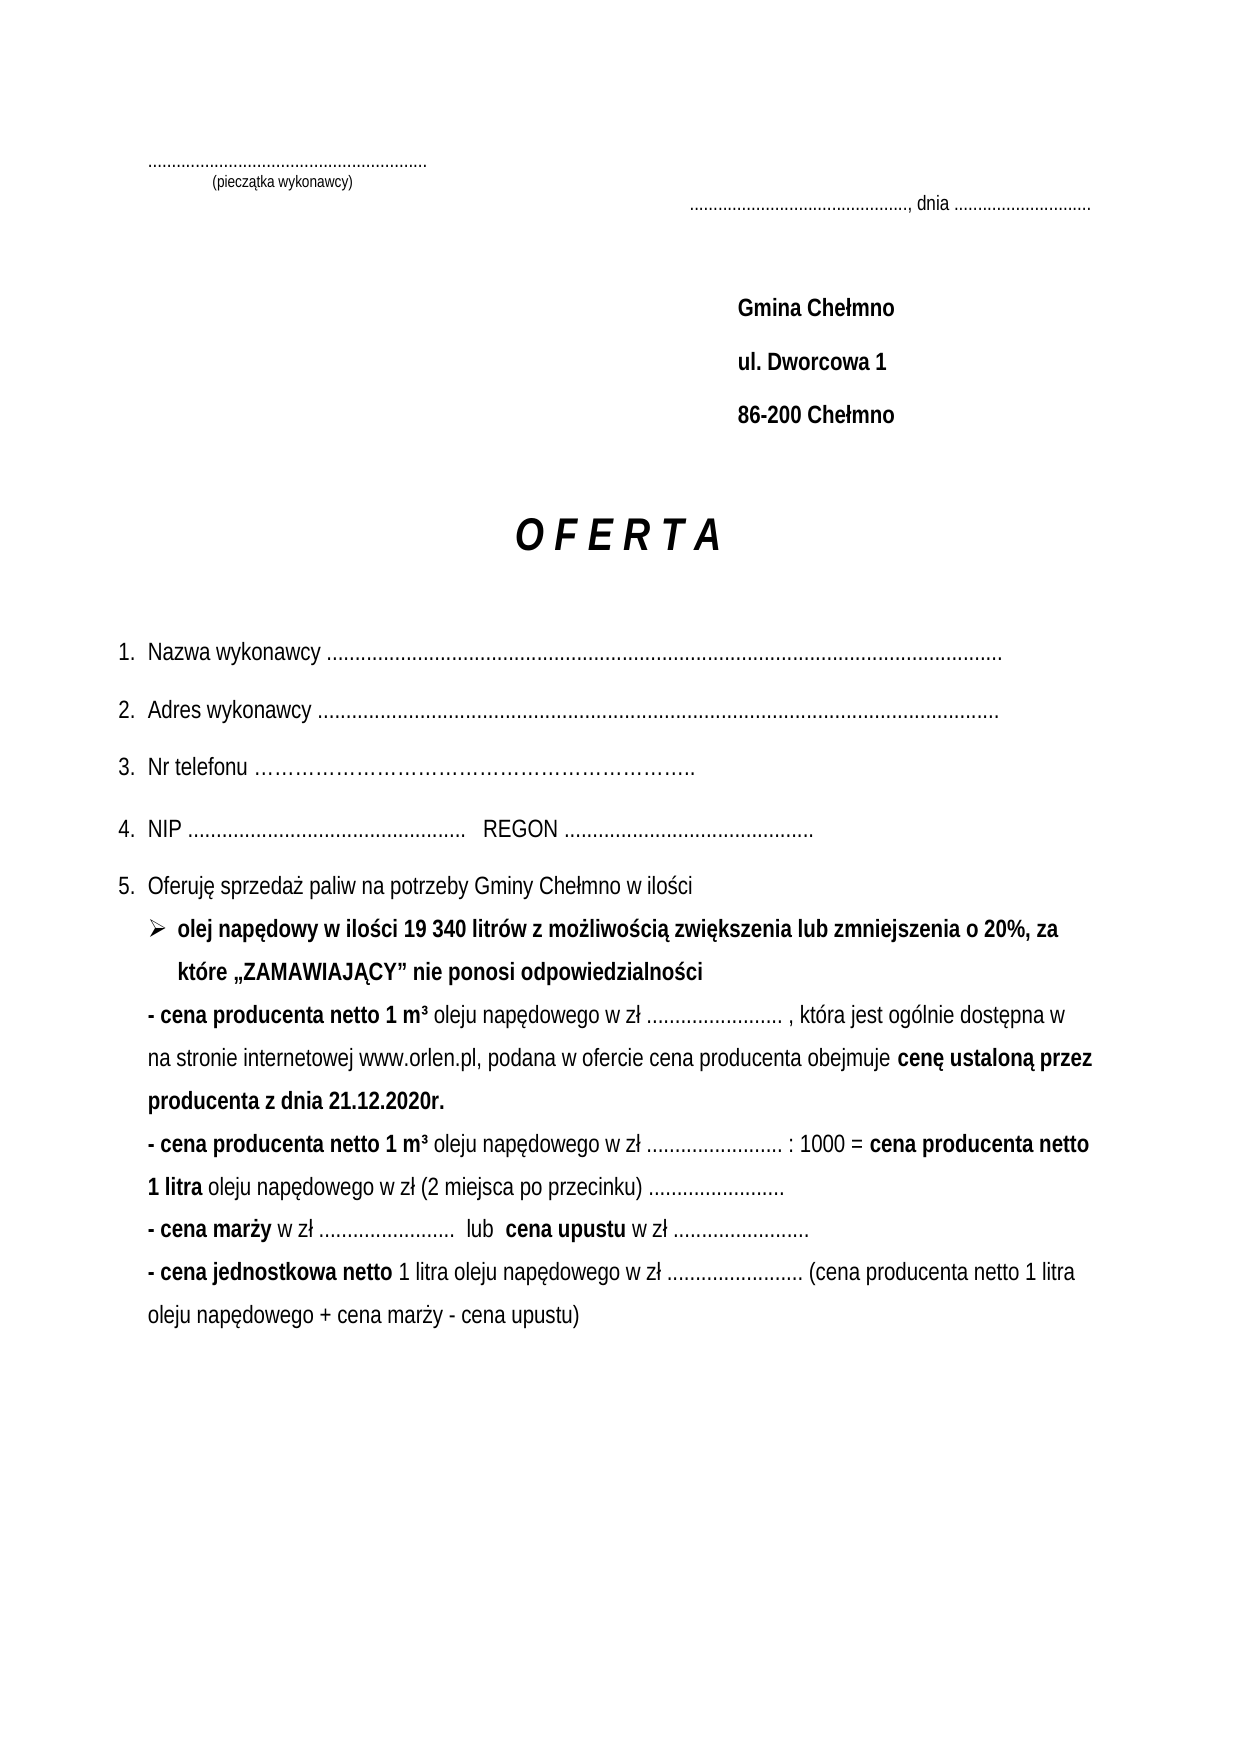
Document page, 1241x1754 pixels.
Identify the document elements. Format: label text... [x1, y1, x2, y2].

text (pieczątka wykonawcy) [148, 172, 1093, 191]
text .............................................., dnia ............................. [148, 191, 1093, 215]
list olej napędowy w ilości 19 340 litrów z możliwością zwiększenia lub zmniejszenia o 20%, za które „ZAMAWIAJĄCY” nie ponosi odpowiedzialności [148, 914, 1093, 986]
list Nr telefonu ……………………………………………………….. [118, 752, 1093, 781]
list Nazwa wykonawcy ....................................................................................................................... [118, 637, 1093, 666]
text - cena marży w zł ........................ lub cena upustu w zł ........................ [148, 1214, 1093, 1243]
text O F E R T A [148, 508, 1093, 560]
text ul. Dworcowa 1 [738, 347, 1093, 375]
text - cena producenta netto 1 m³ oleju napędowego w zł ........................ , która jest ogólnie dostępna w na stronie internetowej www.orlen.pl, podana w ofercie cena producenta obejmuje cenę ustaloną przez producenta z dnia 21.12.2020r. [148, 1000, 1093, 1114]
text - cena jednostkowa netto 1 litra oleju napędowego w zł ........................ (cena producenta netto 1 litra oleju napędowego + cena marży - cena upustu) [148, 1257, 1093, 1329]
list NIP ................................................. REGON ............................................ [118, 813, 1093, 842]
text ........................................................... [148, 148, 1093, 172]
list Adres wykonawcy ........................................................................................................................ [118, 695, 1093, 723]
text Gmina Chełmno [738, 293, 1093, 321]
text 86-200 Chełmno [738, 400, 1093, 429]
text - cena producenta netto 1 m³ oleju napędowego w zł ........................ : 1000 = cena producenta netto 1 litra oleju napędowego w zł (2 miejsca po przecinku) ........................ [148, 1128, 1093, 1200]
list Oferuję sprzedaż paliw na potrzeby Gminy Chełmno w ilości [118, 871, 1093, 899]
